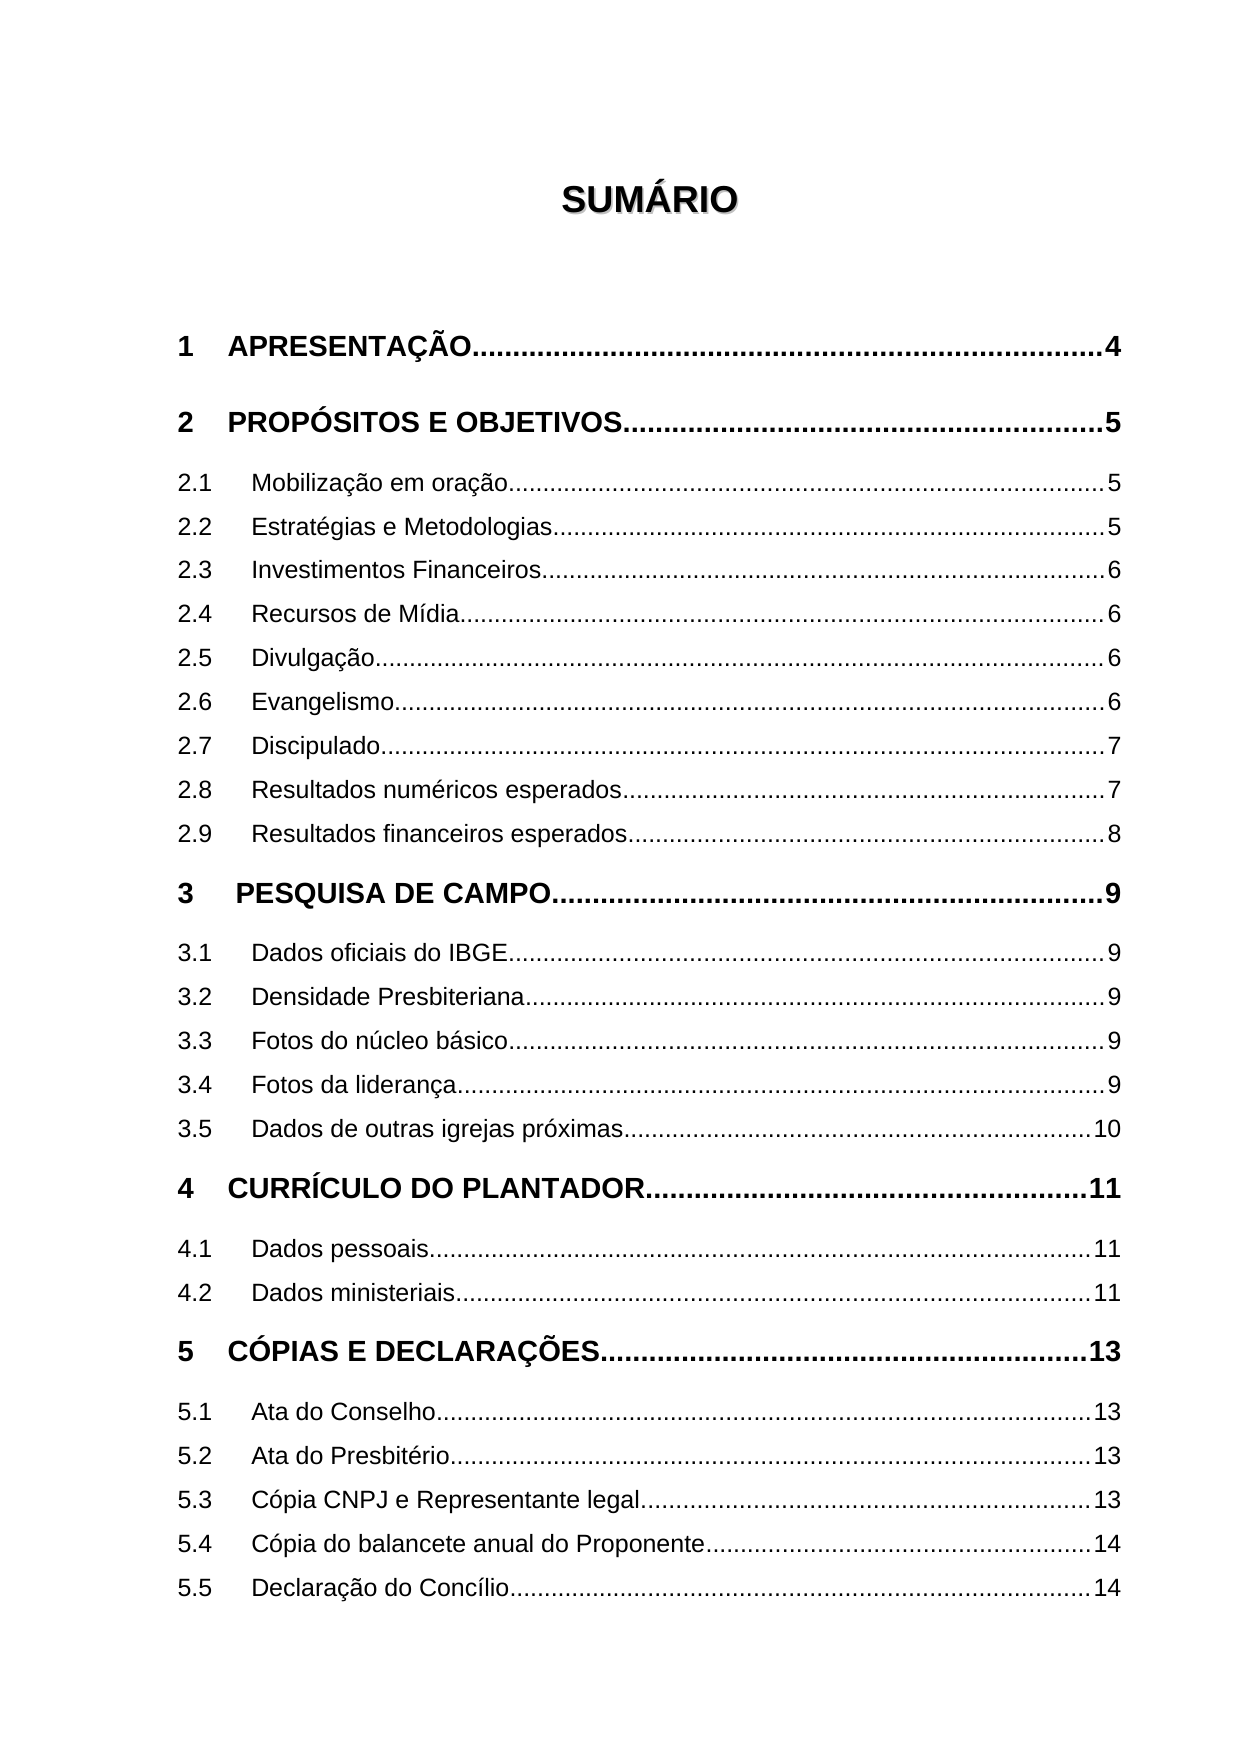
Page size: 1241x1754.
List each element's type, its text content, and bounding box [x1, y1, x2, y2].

text 2.3 Investimentos Financeiros 6 [177, 555, 1122, 584]
text 2.9 Resultados financeiros esperados 8 [177, 819, 1122, 848]
text 4.2 Dados ministeriais 11 [177, 1277, 1122, 1306]
text 2.5 Divulgação 6 [177, 643, 1122, 672]
text 5.1 Ata do Conselho 13 [177, 1397, 1122, 1426]
text 5.2 Ata do Presbitério 13 [177, 1441, 1122, 1469]
text 2.8 Resultados numéricos esperados 7 [177, 775, 1122, 804]
text 2.7 Discipulado 7 [177, 731, 1122, 760]
text 2.4 Recursos de Mídia 6 [177, 599, 1122, 628]
text 5.3 Cópia CNPJ e Representante legal 13 [177, 1485, 1122, 1513]
text 2.1 Mobilização em oração 5 [177, 467, 1122, 496]
text 5.4 Cópia do balancete anual do Proponente 14 [177, 1529, 1122, 1557]
text 3 pesquisa de campo 9 [177, 876, 1122, 909]
text 1 apresentaÇÃO 4 [177, 329, 1122, 363]
text 3.5 Dados de outras igrejas próximas 10 [177, 1114, 1122, 1143]
text 5 CópiaS e declarações 13 [177, 1334, 1122, 1367]
text 5.5 Declaração do Concílio 14 [177, 1573, 1122, 1601]
text SUMÁRIO [177, 177, 1122, 220]
text 4 currículo do plantador 11 [177, 1171, 1122, 1204]
text 4.1 Dados pessoais 11 [177, 1233, 1122, 1262]
text 3.4 Fotos da liderança 9 [177, 1070, 1122, 1099]
text 2.6 Evangelismo 6 [177, 687, 1122, 716]
text 2.2 Estratégias e Metodologias 5 [177, 511, 1122, 540]
text 3.2 Densidade Presbiteriana 9 [177, 982, 1122, 1011]
text 3.3 Fotos do núcleo básico 9 [177, 1026, 1122, 1055]
text 3.1 Dados oficiais do IBGE 9 [177, 938, 1122, 967]
text 2 propósitos e objetivos 5 [177, 405, 1122, 438]
